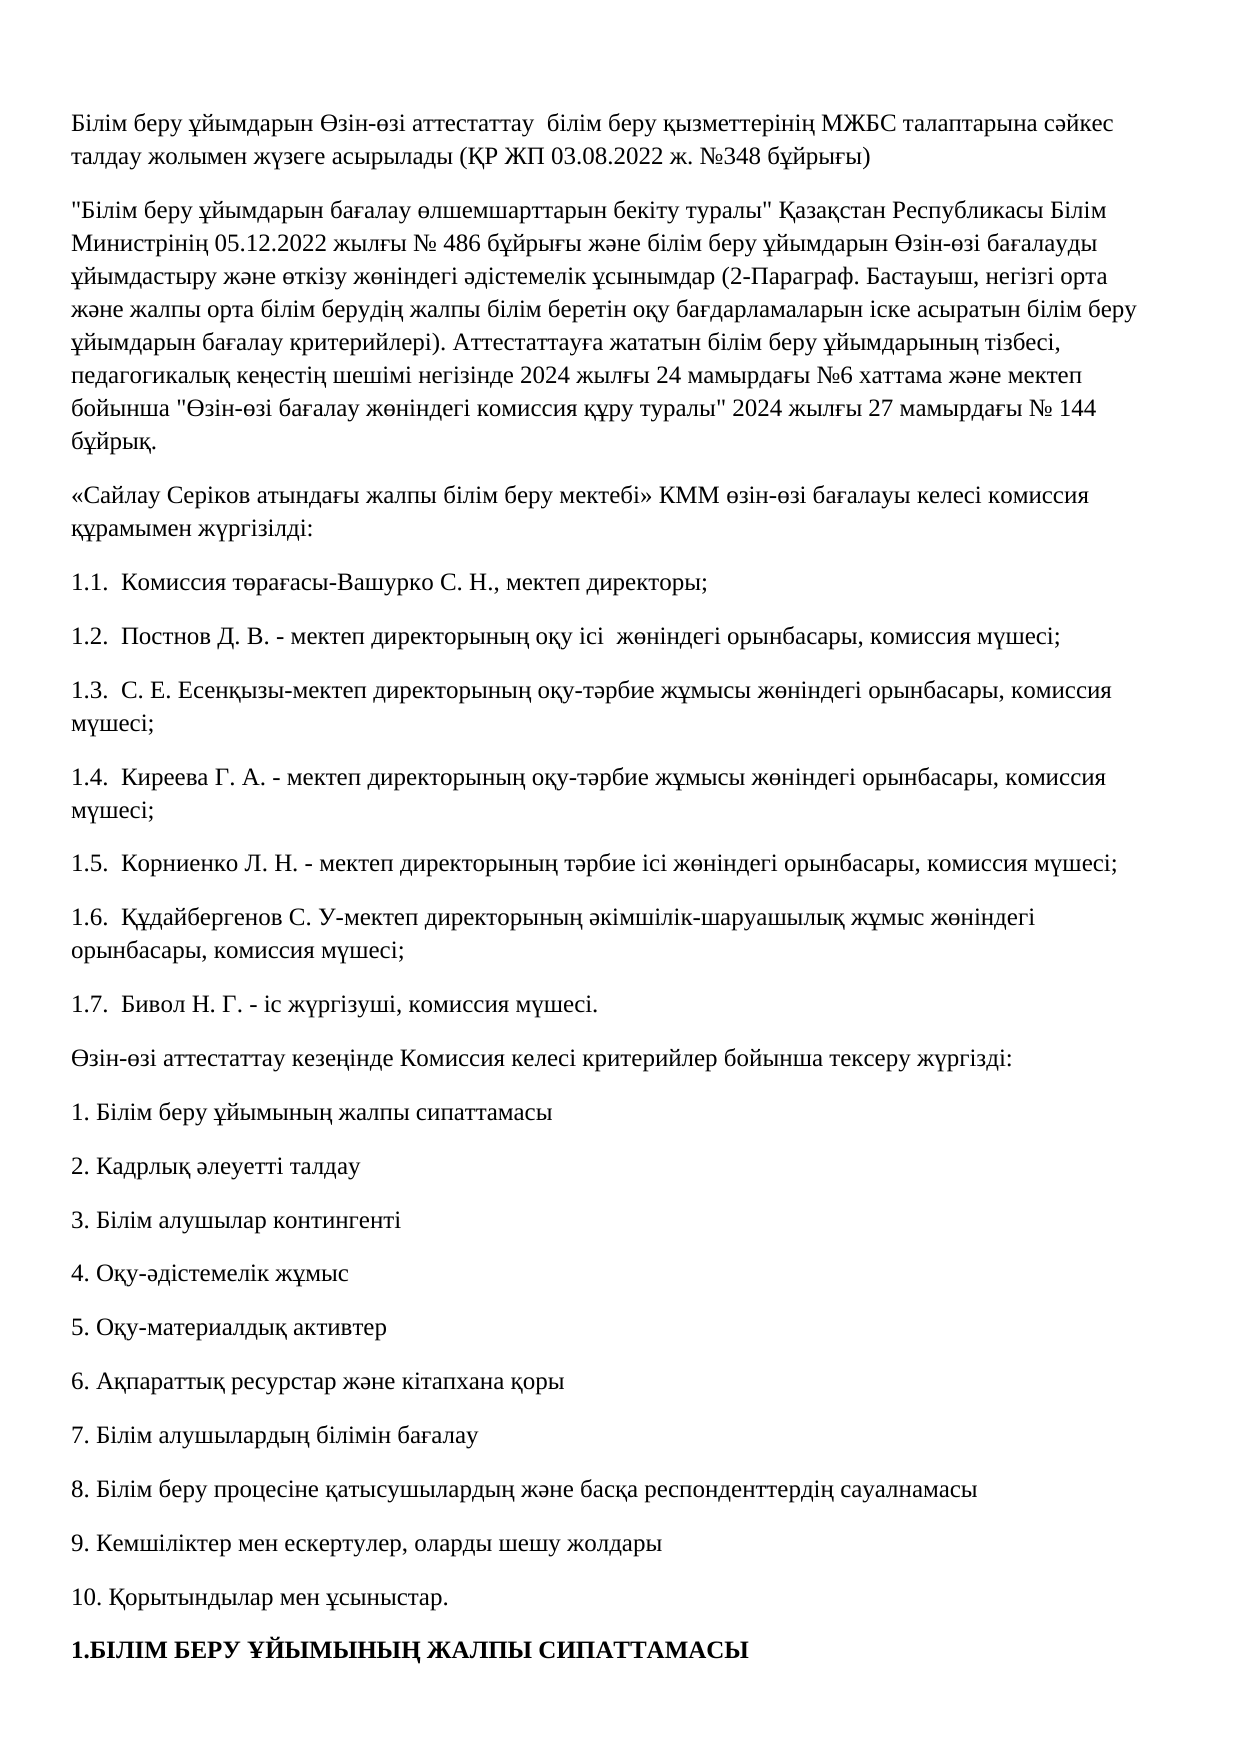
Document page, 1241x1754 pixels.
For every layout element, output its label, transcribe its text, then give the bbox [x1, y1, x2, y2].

text «Сайлау Серіков атындағы жалпы білім беру мектебі» КММ өзін-өзі бағалауы келесі комиссия құрамымен жүргізілді: [71, 480, 1151, 542]
text 8. Білім беру процесіне қатысушылардың және басқа респонденттердің сауалнамасы [71, 1474, 1151, 1503]
text 4. Оқу-әдістемелік жұмыс [71, 1258, 1151, 1287]
text 3. Білім алушылар контингенті [71, 1205, 1151, 1233]
text 1.1. Комиссия төрағасы-Вашурко С. Н., мектеп директоры; [71, 567, 1151, 596]
text 1.БІЛІМ БЕРУ ҰЙЫМЫНЫҢ ЖАЛПЫ СИПАТТАМАСЫ [71, 1636, 1151, 1664]
text 1.7. Бивол Н. Г. - іс жүргізуші, комиссия мүшесі. [71, 989, 1151, 1018]
text 9. Кемшіліктер мен ескертулер, оларды шешу жолдары [71, 1528, 1151, 1557]
text 5. Оқу-материалдық активтер [71, 1312, 1151, 1341]
text 1.5. Корниенко Л. Н. - мектеп директорының тәрбие ісі жөніндегі орынбасары, комиссия мүшесі; [71, 848, 1151, 877]
text 2. Кадрлық әлеуетті талдау [71, 1151, 1151, 1179]
text 1.6. Құдайбергенов С. У-мектеп директорының әкімшілік-шаруашылық жұмыс жөніндегі орынбасары, комиссия мүшесі; [71, 902, 1151, 964]
text 1.3. С. Е. Есенқызы-мектеп директорының оқу-тәрбие жұмысы жөніндегі орынбасары, комиссия мүшесі; [71, 675, 1151, 737]
text 10. Қорытындылар мен ұсыныстар. [71, 1582, 1151, 1610]
text Білім беру ұйымдарын Өзін-өзі аттестаттау білім беру қызметтерінің МЖБС талаптарына сәйкес талдау жолымен жүзеге асырылады (ҚР ЖП 03.08.2022 ж. №348 бұйрығы) [71, 108, 1151, 170]
text 1.4. Киреева Г. А. - мектеп директорының оқу-тәрбие жұмысы жөніндегі орынбасары, комиссия мүшесі; [71, 762, 1151, 823]
text 7. Білім алушылардың білімін бағалау [71, 1420, 1151, 1449]
text Өзін-өзі аттестаттау кезеңінде Комиссия келесі критерийлер бойынша тексеру жүргізді: [71, 1043, 1151, 1072]
text 6. Ақпараттық ресурстар және кітапхана қоры [71, 1366, 1151, 1395]
text 1.2. Постнов Д. В. - мектеп директорының оқу ісі жөніндегі орынбасары, комиссия мүшесі; [71, 621, 1151, 650]
text 1. Білім беру ұйымының жалпы сипаттамасы [71, 1097, 1151, 1126]
text "Білім беру ұйымдарын бағалау өлшемшарттарын бекіту туралы" Қазақстан Республикасы Білім Министрінің 05.12.2022 жылғы № 486 бұйрығы және білім беру ұйымдарын Өзін-өзі бағалауды ұйымдастыру және өткізу жөніндегі әдістемелік ұсынымдар (2-Параграф. Бастауыш, негізгі орта және жалпы орта білім берудің жалпы білім беретін оқу бағдарламаларын іске асыратын білім беру ұйымдарын бағалау критерийлері). Аттестаттауға жататын білім беру ұйымдарының тізбесі, педагогикалық кеңестің шешімі негізінде 2024 жылғы 24 мамырдағы №6 хаттама және мектеп бойынша "Өзін-өзі бағалау жөніндегі комиссия құру туралы" 2024 жылғы 27 мамырдағы № 144 бұйрық. [71, 195, 1151, 455]
